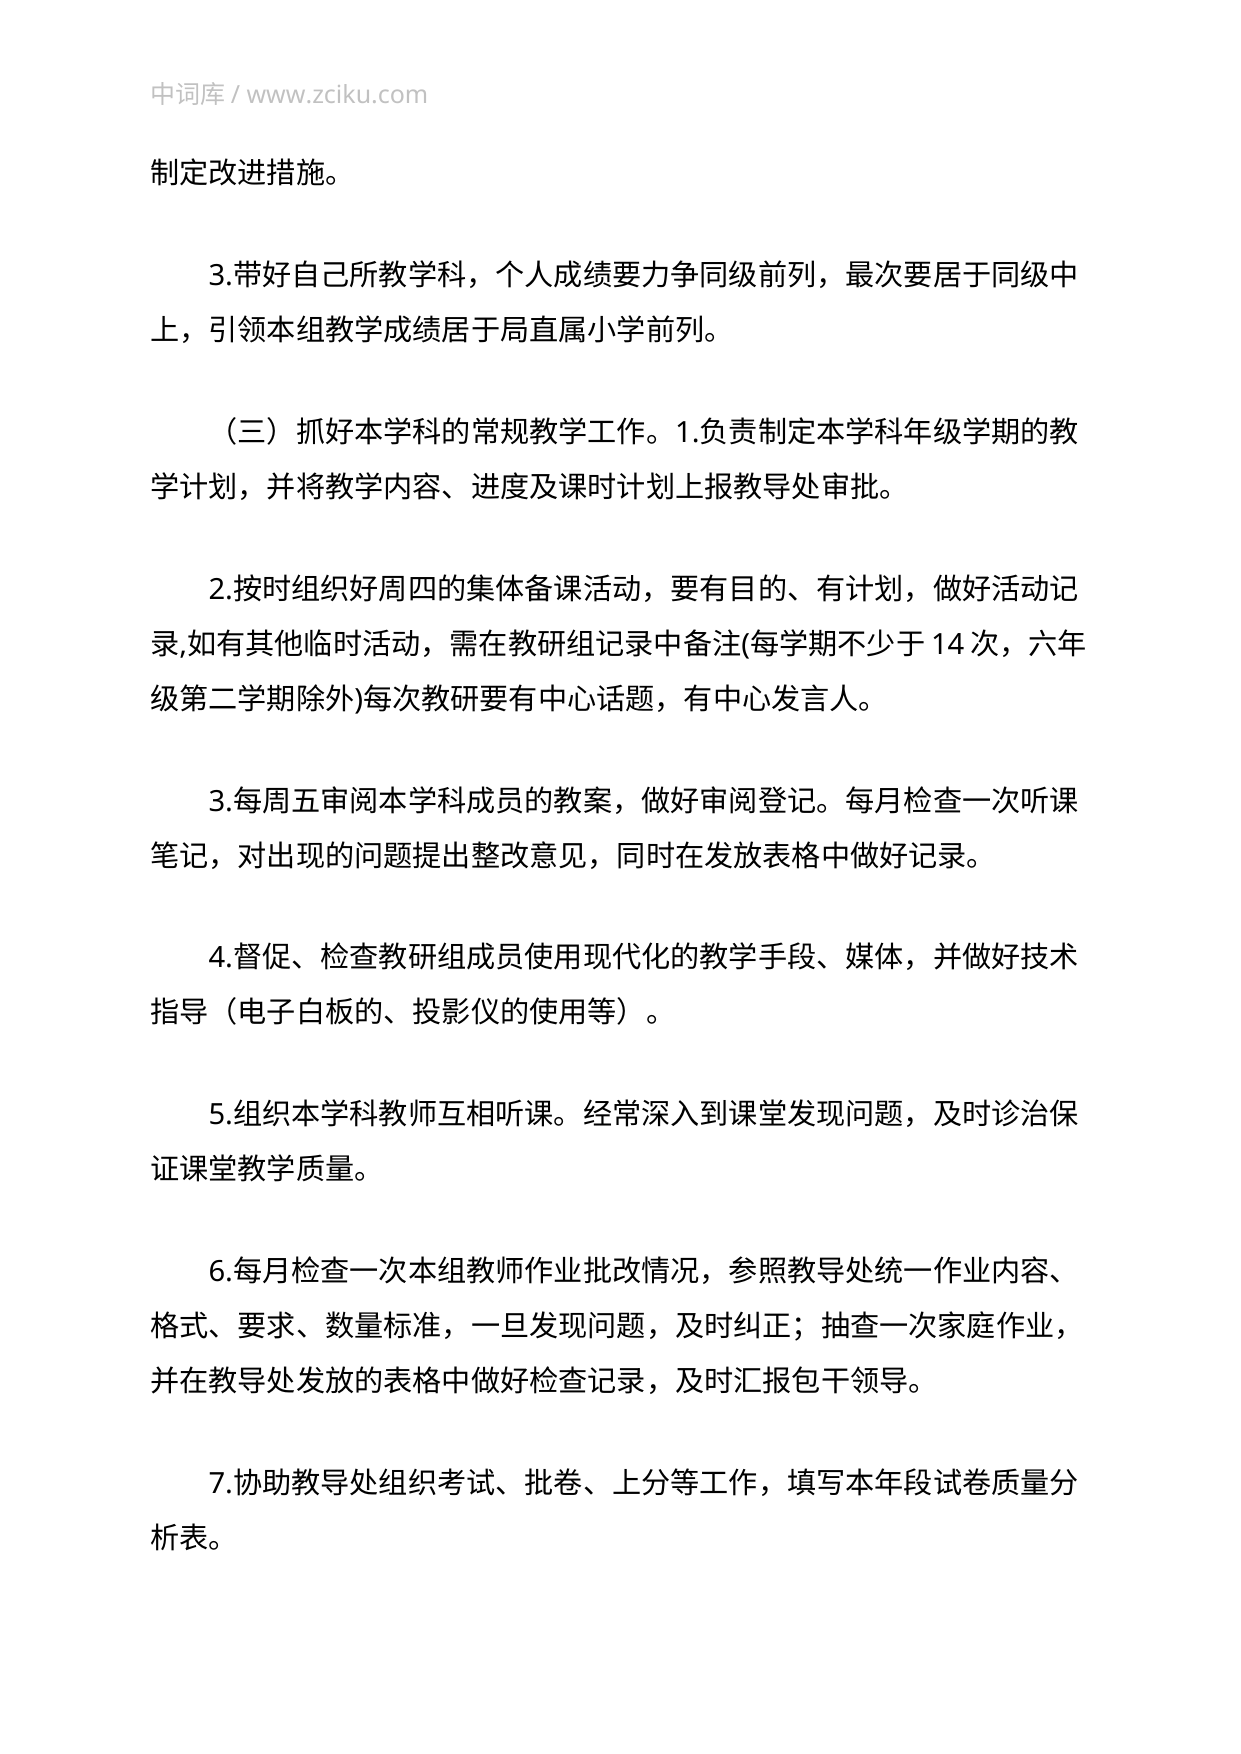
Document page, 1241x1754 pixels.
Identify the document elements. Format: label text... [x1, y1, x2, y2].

text 3.每周五审阅本学科成员的教案，做好审阅登记。每月检查一次听课笔记，对出现的问题提出整改意见，同时在发放表格中做好记录。 [150, 777, 1090, 874]
text 5.组织本学科教师互相听课。经常深入到课堂发现问题，及时诊治保证课堂教学质量。 [150, 1091, 1090, 1188]
text 4.督促、检查教研组成员使用现代化的教学手段、媒体，并做好技术指导（电子白板的、投影仪的使用等）。 [150, 934, 1090, 1031]
text （三）抓好本学科的常规教学工作。1.负责制定本学科年级学期的教学计划，并将教学内容、进度及课时计划上报教导处审批。 [150, 408, 1090, 506]
text 6.每月检查一次本组教师作业批改情况，参照教导处统一作业内容、格式、要求、数量标准，一旦发现问题，及时纠正；抽查一次家庭作业，并在教导处发放的表格中做好检查记录，及时汇报包干领导。 [150, 1248, 1090, 1400]
text 3.带好自己所教学科，个人成绩要力争同级前列，最次要居于同级中上，引领本组教学成绩居于局直属小学前列。 [150, 252, 1090, 349]
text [150, 150, 1090, 192]
text 7.协助教导处组织考试、批卷、上分等工作，填写本年段试卷质量分析表。 [150, 1459, 1090, 1557]
text 2.按时组织好周四的集体备课活动，要有目的、有计划，做好活动记录,如有其他临时活动，需在教研组记录中备注(每学期不少于14次，六年级第二学期除外)每次教研要有中心话题，有中心发言人。 [150, 565, 1090, 718]
